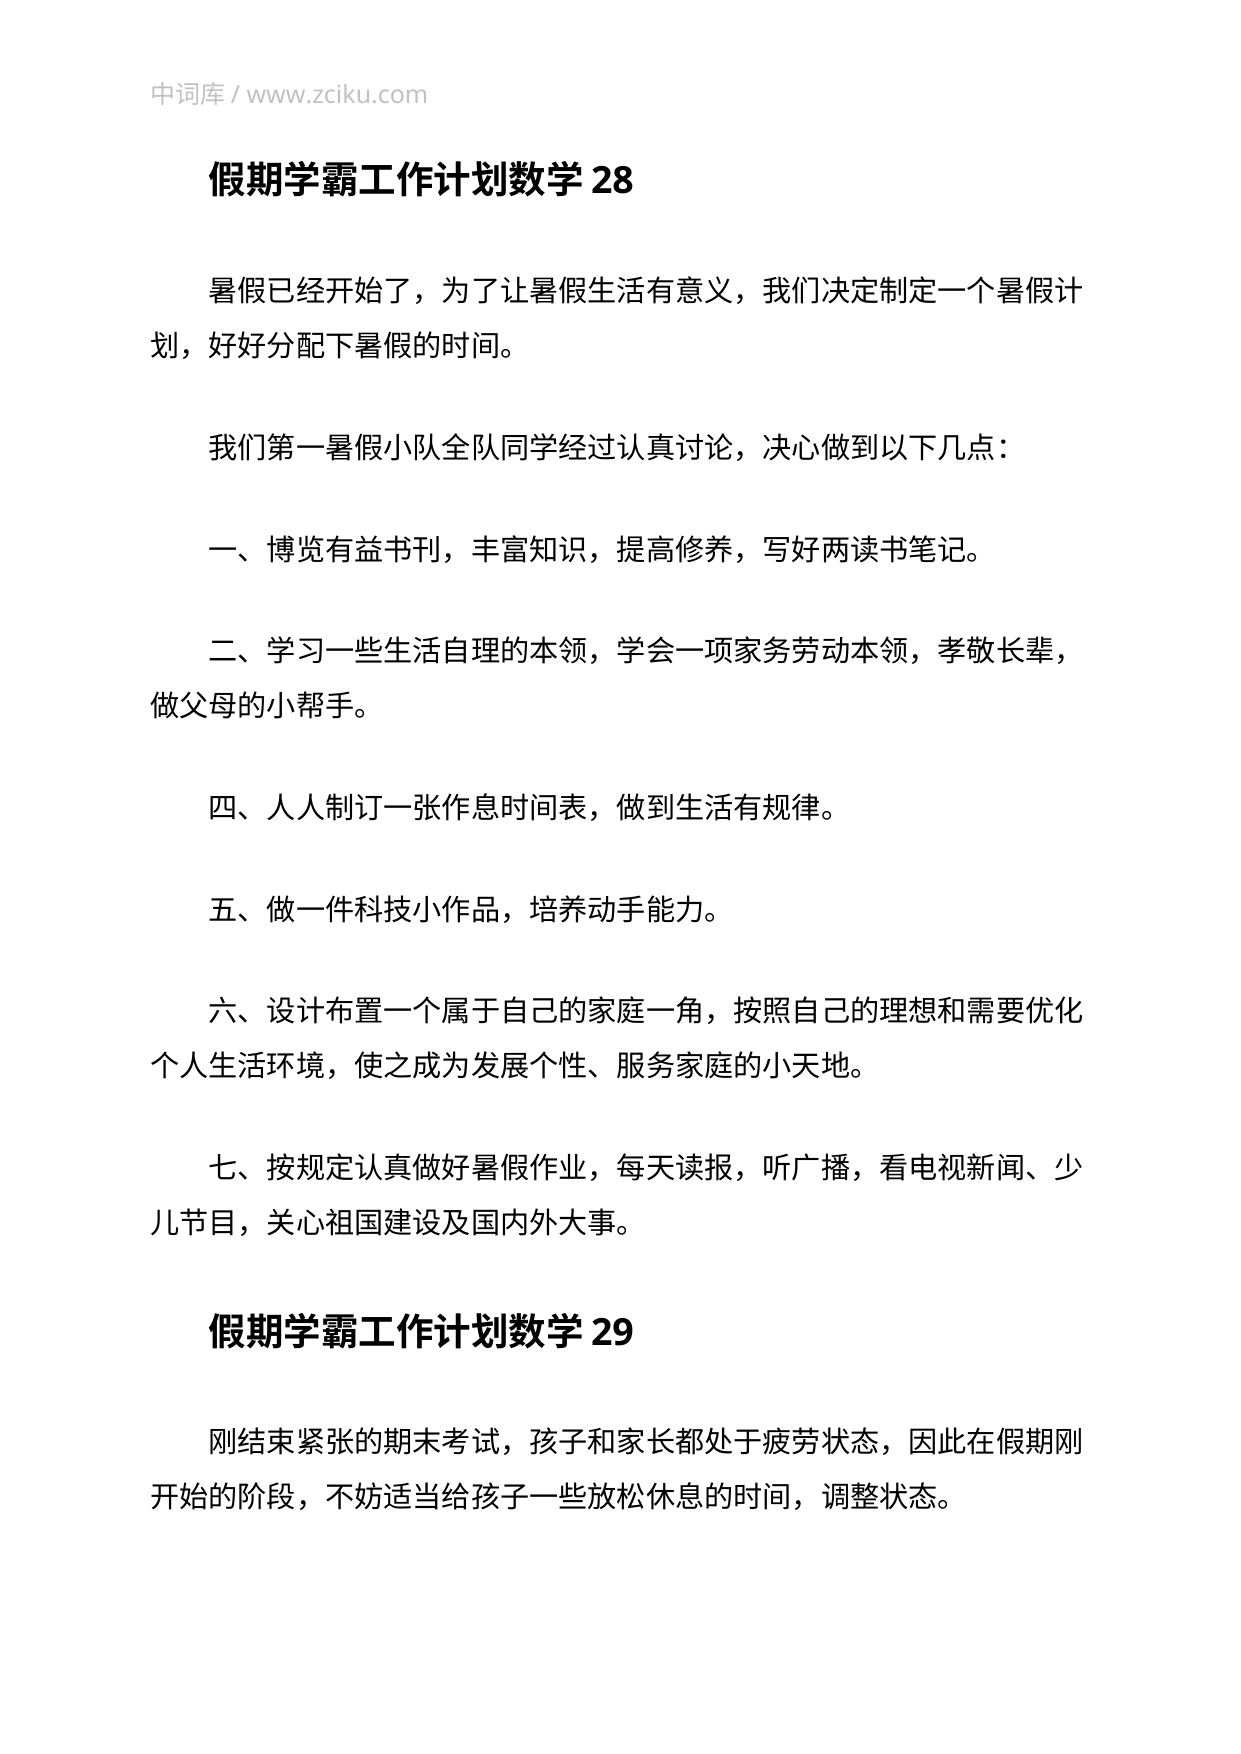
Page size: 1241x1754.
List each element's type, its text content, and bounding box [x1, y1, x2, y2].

text 二、学习一些生活自理的本领，学会一项家务劳动本领，孝敬长辈，做父母的小帮手。 [150, 628, 1090, 725]
text 假期学霸工作计划数学29 [150, 1301, 1090, 1356]
text 六、设计布置一个属于自己的家庭一角，按照自己的理想和需要优化个人生活环境，使之成为发展个性、服务家庭的小天地。 [150, 988, 1090, 1085]
text 五、做一件科技小作品，培养动手能力。 [150, 886, 1090, 928]
text 四、人人制订一张作息时间表，做到生活有规律。 [150, 784, 1090, 827]
text 刚结束紧张的期末考试，孩子和家长都处于疲劳状态，因此在假期刚开始的阶段，不妨适当给孩子一些放松休息的时间，调整状态。 [150, 1419, 1090, 1516]
text 假期学霸工作计划数学28 [150, 150, 1090, 204]
text 我们第一暑假小队全队同学经过认真讨论，决心做到以下几点： [150, 424, 1090, 467]
text 七、按规定认真做好暑假作业，每天读报，听广播，看电视新闻、少儿节目，关心祖国建设及国内外大事。 [150, 1145, 1090, 1242]
text 暑假已经开始了，为了让暑假生活有意义，我们决定制定一个暑假计划，好好分配下暑假的时间。 [150, 268, 1090, 365]
text 一、博览有益书刊，丰富知识，提高修养，写好两读书笔记。 [150, 526, 1090, 568]
